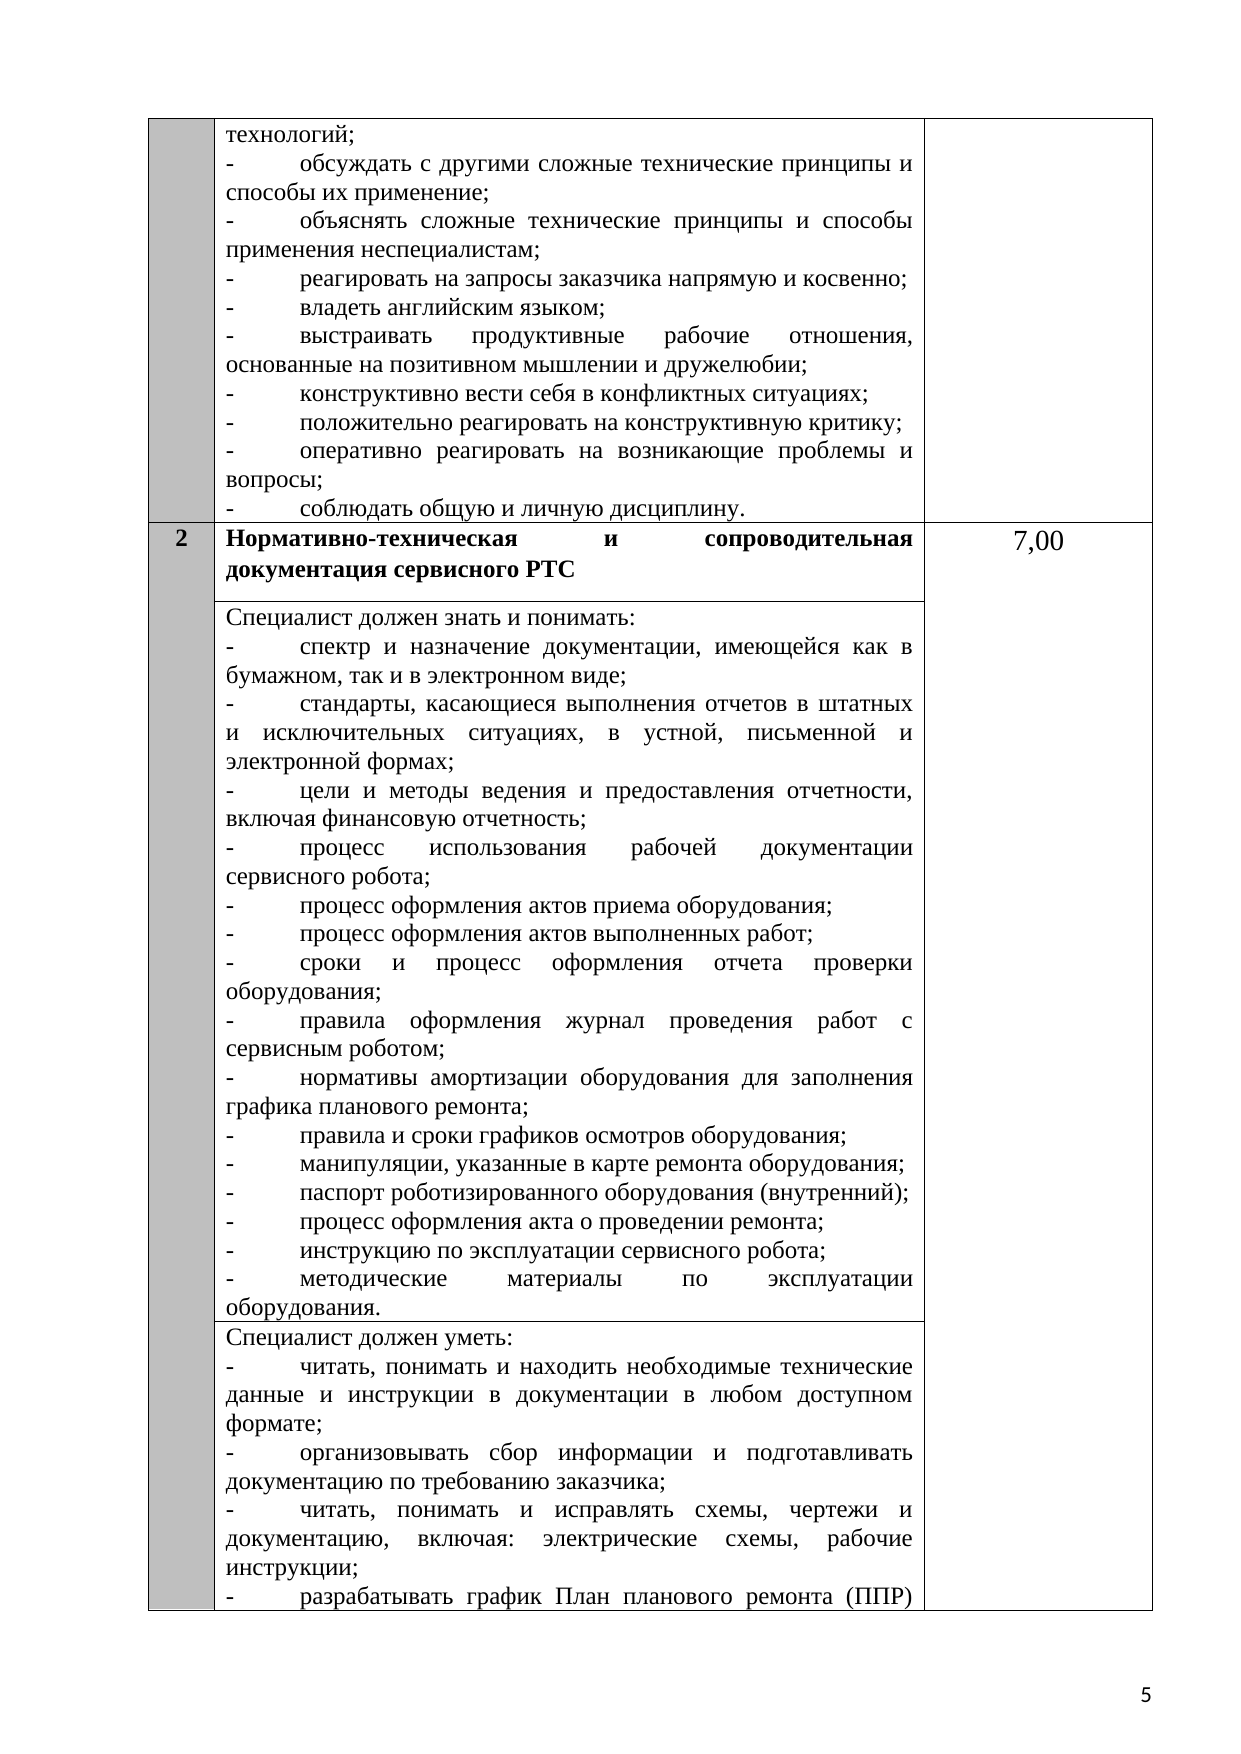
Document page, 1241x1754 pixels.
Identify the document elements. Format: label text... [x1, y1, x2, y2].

table_cell 7,00 [925, 523, 1152, 1609]
table_cell Специалист должен знать и понимать: спектр и назначение документации, имеющейся как в бумажном, так и в электронном виде; стандарты, касающиеся выполнения отчетов в штатных и исключительных ситуациях, в устной, письменной и электронной формах; цели и методы ведения и предоставления отчетности, включая финансовую отчетность; процесс использования рабочей документации сервисного робота; процесс оформления актов приема оборудования; процесс оформления актов выполненных работ; сроки и процесс оформления отчета проверки оборудования; правила оформления журнал проведения работ с сервисным роботом; нормативы амортизации оборудования для заполнения графика планового ремонта; правила и сроки графиков осмотров оборудования; манипуляции, указанные в карте ремонта оборудования; паспорт роботизированного оборудования (внутренний); процесс оформления акта о проведении ремонта; инструкцию по эксплуатации сервисного робота; методические материалы по эксплуатации оборудования. [215, 602, 924, 1321]
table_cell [215, 119, 924, 522]
table_cell 2 [149, 523, 214, 1609]
table_cell Нормативно-техническая и сопроводительная документация сервисного РТС [215, 523, 924, 601]
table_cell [215, 1322, 924, 1609]
